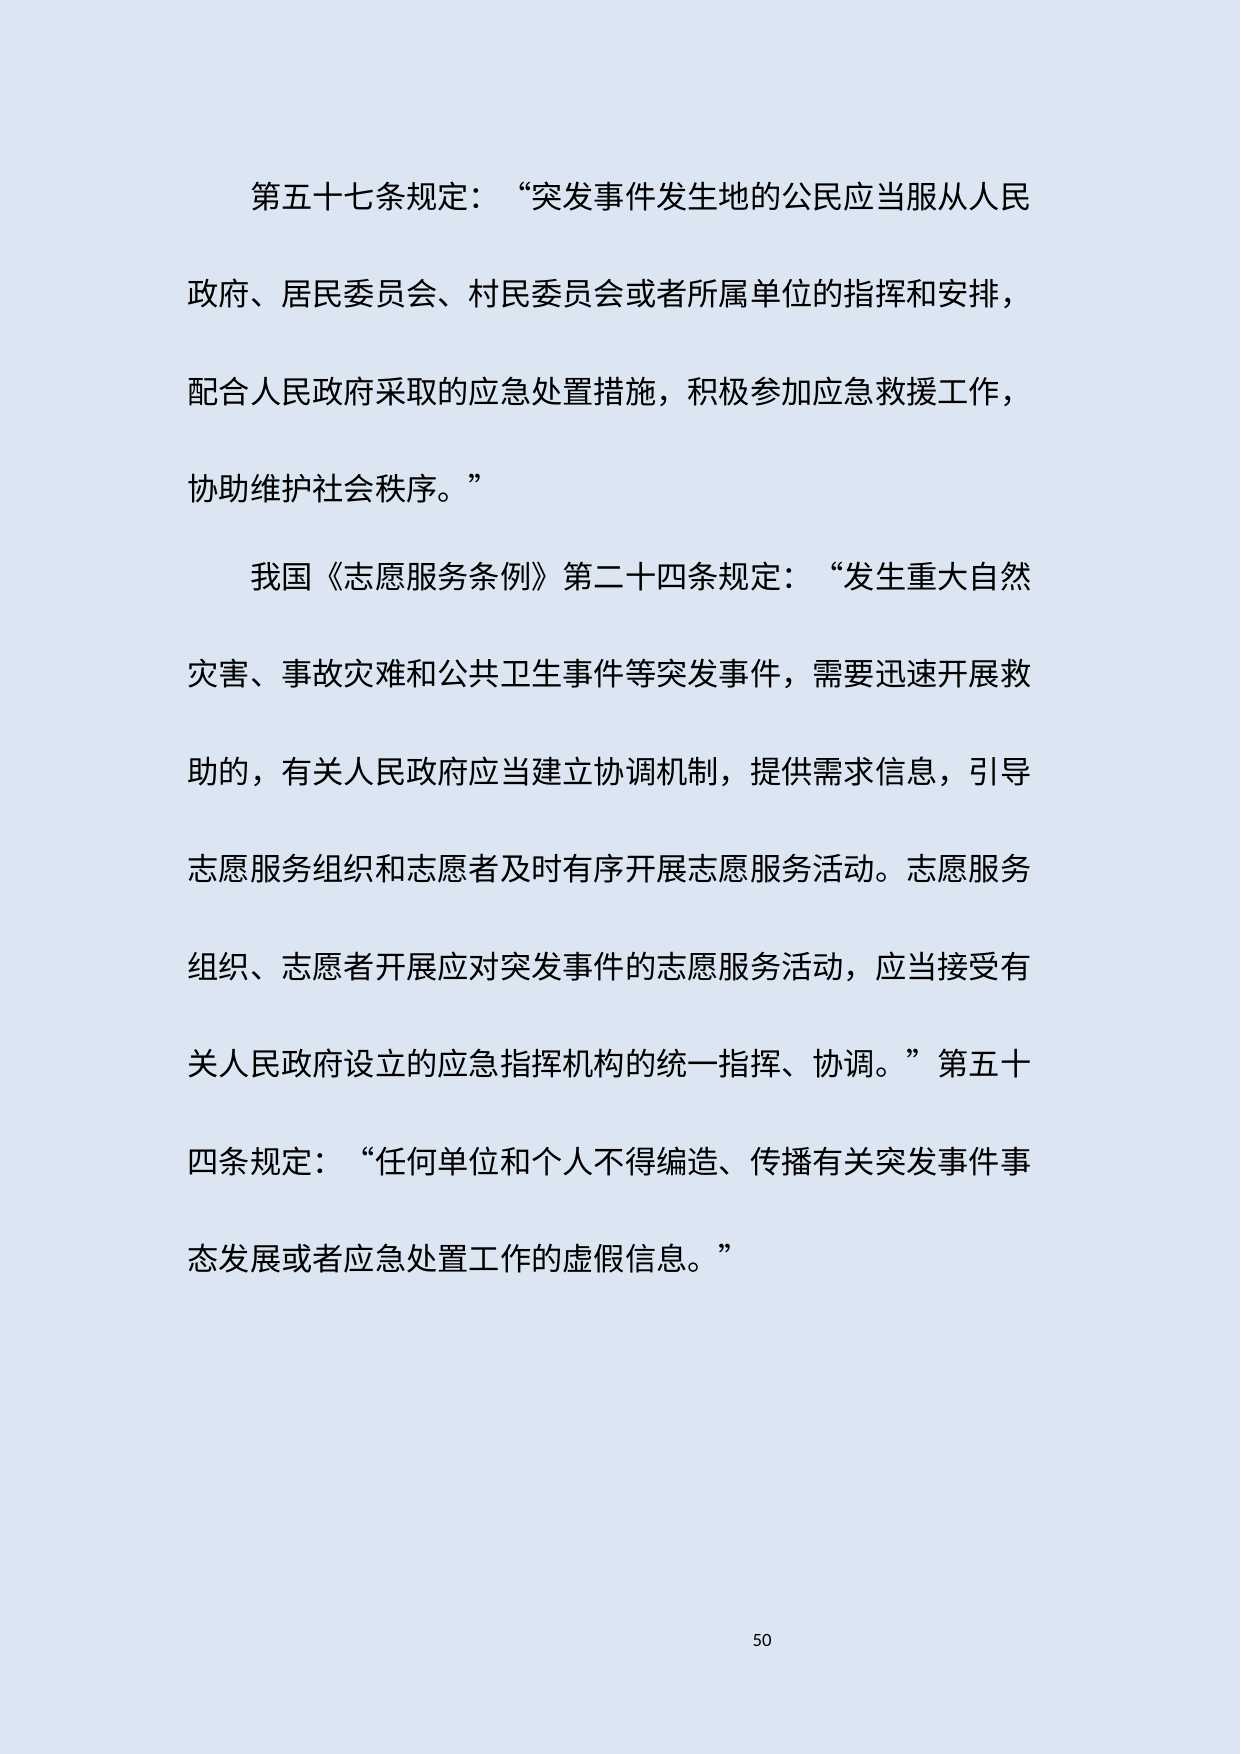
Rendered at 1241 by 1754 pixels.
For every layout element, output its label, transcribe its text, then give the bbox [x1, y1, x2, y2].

text 第五十七条规定：“突发事件发生地的公民应当服从人民政府、居民委员会、村民委员会或者所属单位的指挥和安排，配合人民政府采取的应急处置措施，积极参加应急救援工作，协助维护社会秩序。” [187, 162, 1053, 519]
text 我国《志愿服务条例》第二十四条规定：“发生重大自然灾害、事故灾难和公共卫生事件等突发事件，需要迅速开展救助的，有关人民政府应当建立协调机制，提供需求信息，引导志愿服务组织和志愿者及时有序开展志愿服务活动。志愿服务组织、志愿者开展应对突发事件的志愿服务活动，应当接受有关人民政府设立的应急指挥机构的统一指挥、协调。”第五十四条规定：“任何单位和个人不得编造、传播有关突发事件事态发展或者应急处置工作的虚假信息。” [187, 542, 1053, 1289]
